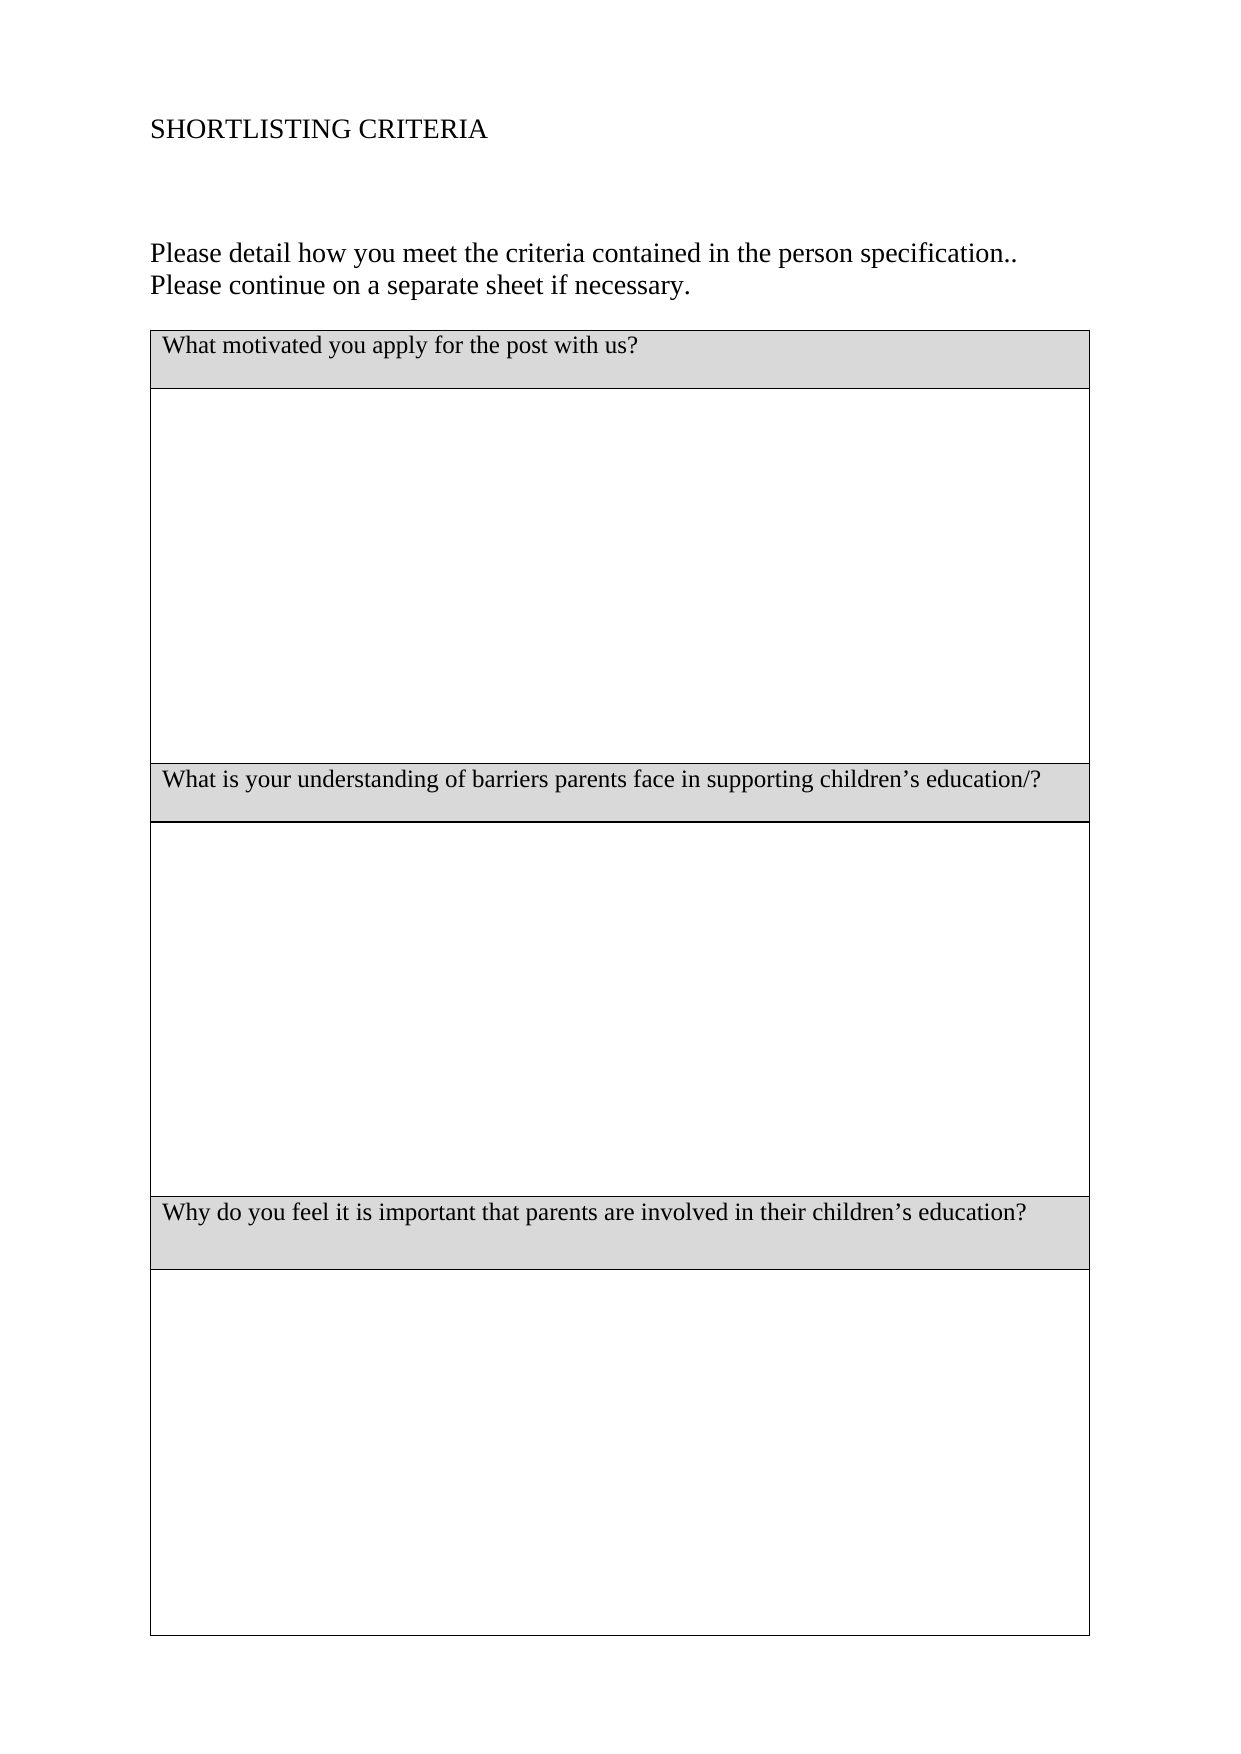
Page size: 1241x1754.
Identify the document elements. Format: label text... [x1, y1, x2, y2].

table_header What motivated you apply for the post with us? [151, 331, 1089, 388]
table_cell [151, 823, 1089, 1196]
table_cell What is your understanding of barriers parents face in supporting children’s education/? [151, 764, 1089, 821]
table_cell [151, 1270, 1089, 1635]
table_cell Why do you feel it is important that parents are involved in their children’s education? [151, 1197, 1089, 1269]
table_cell [151, 389, 1089, 763]
text SHORTLISTING CRITERIA [150, 112, 1090, 145]
text Please detail how you meet the criteria contained in the person specification.. Please continue on a separate sheet if necessary. [150, 236, 1090, 300]
